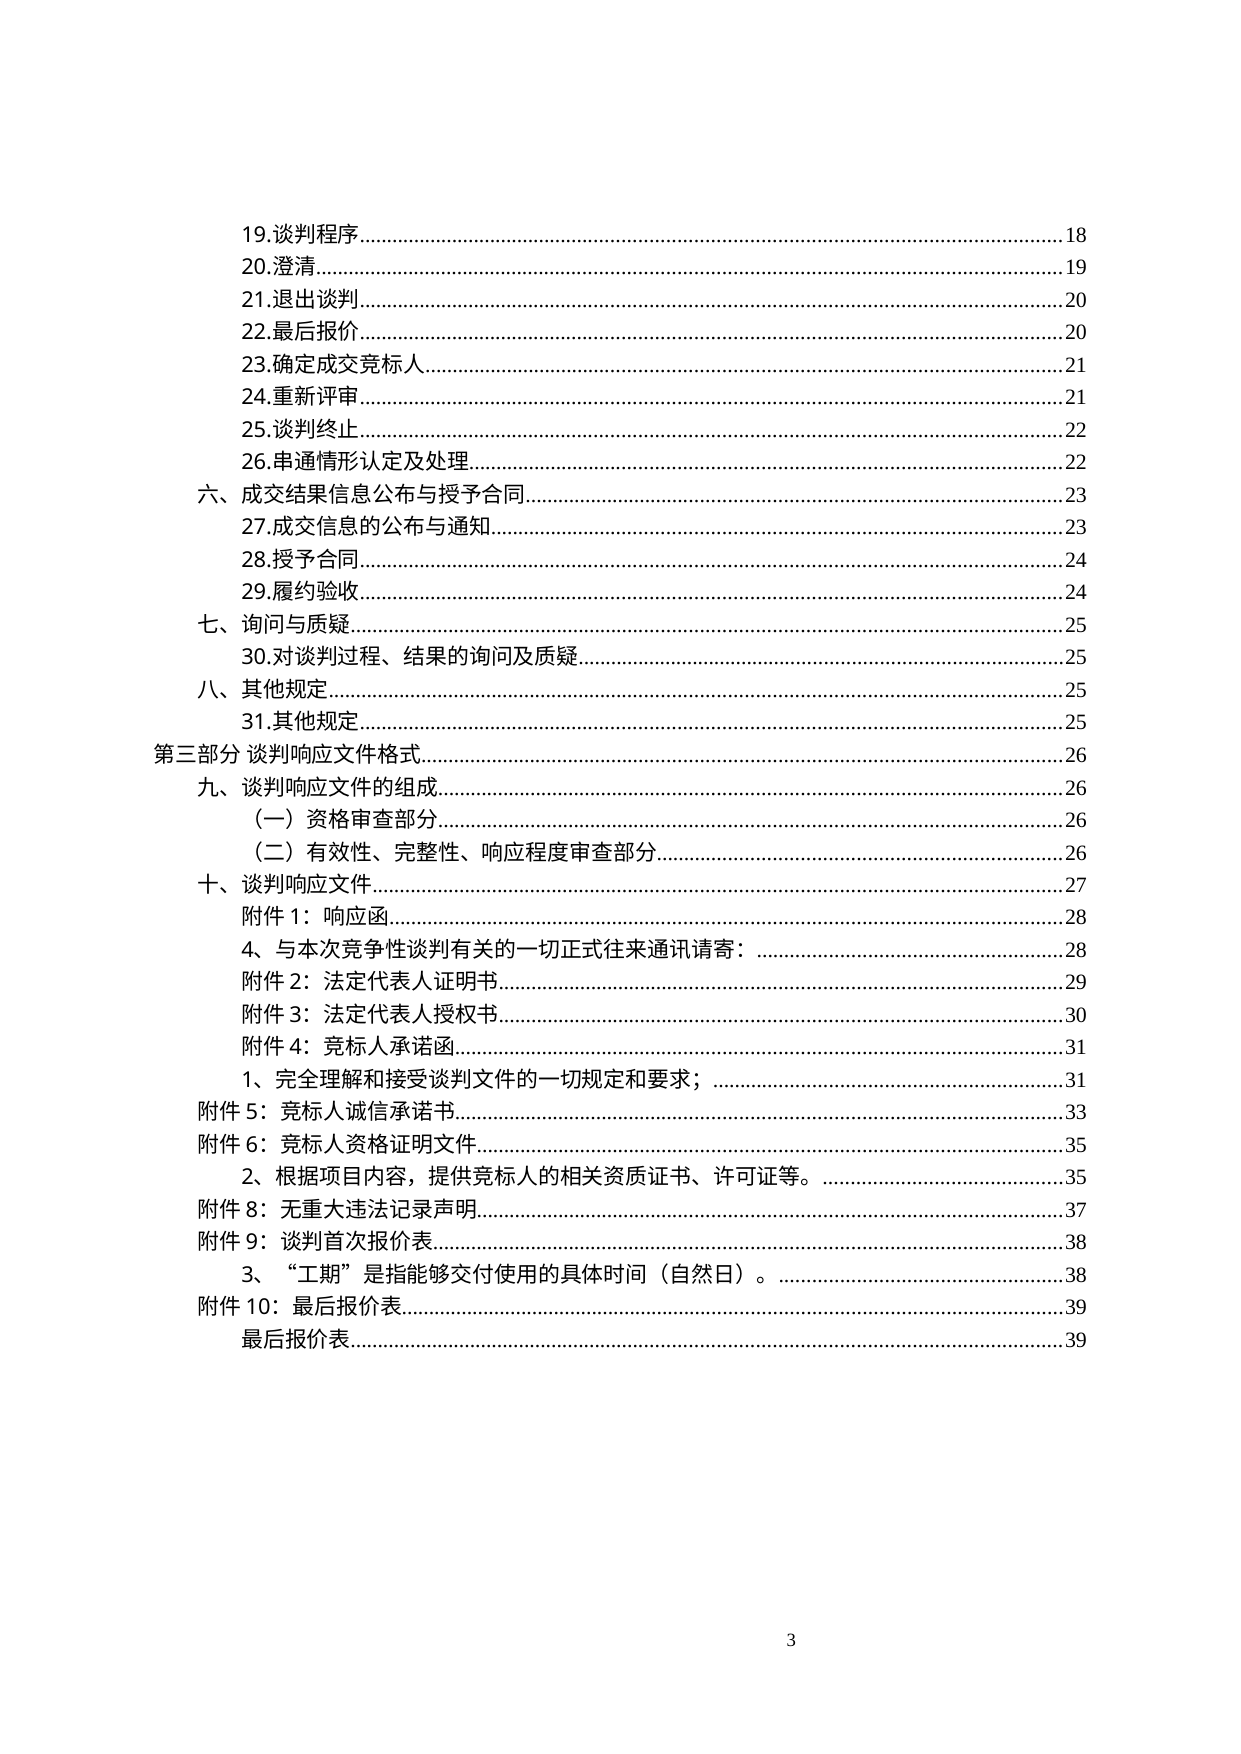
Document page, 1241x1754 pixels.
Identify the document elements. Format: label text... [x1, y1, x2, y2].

text 30.对谈判过程、结果的询问及质疑 25 [241, 639, 1087, 672]
text 附件2：法定代表人证明书 29 [241, 964, 1087, 997]
text 附件10：最后报价表 39 [197, 1289, 1087, 1322]
text 27.成交信息的公布与通知 23 [241, 509, 1087, 542]
text 26.串通情形认定及处理 22 [241, 444, 1087, 477]
text 第三部分 谈判响应文件格式 26 [153, 737, 1087, 769]
text 十、谈判响应文件 27 [197, 867, 1087, 899]
text （二）有效性、完整性、响应程度审查部分 26 [241, 834, 1087, 867]
text 22.最后报价 20 [241, 314, 1087, 347]
text 23.确定成交竞标人 21 [241, 347, 1087, 379]
text 附件1：响应函 28 [241, 899, 1087, 932]
text 附件8：无重大违法记录声明 37 [197, 1192, 1087, 1224]
text 3、“工期”是指能够交付使用的具体时间（自然日）。 38 [241, 1257, 1087, 1289]
text 七、询问与质疑 25 [197, 607, 1087, 639]
text 最后报价表 39 [241, 1322, 1087, 1354]
text 附件6：竞标人资格证明文件 35 [197, 1127, 1087, 1159]
text 附件4：竞标人承诺函 31 [241, 1029, 1087, 1062]
text 28.授予合同 24 [241, 542, 1087, 574]
text 24.重新评审 21 [241, 379, 1087, 412]
text 19.谈判程序 18 [241, 217, 1087, 249]
text 2、根据项目内容，提供竞标人的相关资质证书、许可证等。 35 [241, 1159, 1087, 1192]
text （一）资格审查部分 26 [241, 802, 1087, 834]
text 附件3：法定代表人授权书 30 [241, 997, 1087, 1029]
text 九、谈判响应文件的组成 26 [197, 769, 1087, 802]
text 4、与本次竞争性谈判有关的一切正式往来通讯请寄： 28 [241, 932, 1087, 964]
text 附件5：竞标人诚信承诺书 33 [197, 1094, 1087, 1127]
text 1、完全理解和接受谈判文件的一切规定和要求； 31 [241, 1062, 1087, 1094]
text 20.澄清 19 [241, 249, 1087, 282]
text 21.退出谈判 20 [241, 282, 1087, 314]
text 八、其他规定 25 [197, 672, 1087, 704]
text 附件9：谈判首次报价表 38 [197, 1224, 1087, 1257]
text 29.履约验收 24 [241, 574, 1087, 607]
text 31.其他规定 25 [241, 704, 1087, 737]
text 六、成交结果信息公布与授予合同 23 [197, 477, 1087, 509]
text 25.谈判终止 22 [241, 412, 1087, 444]
